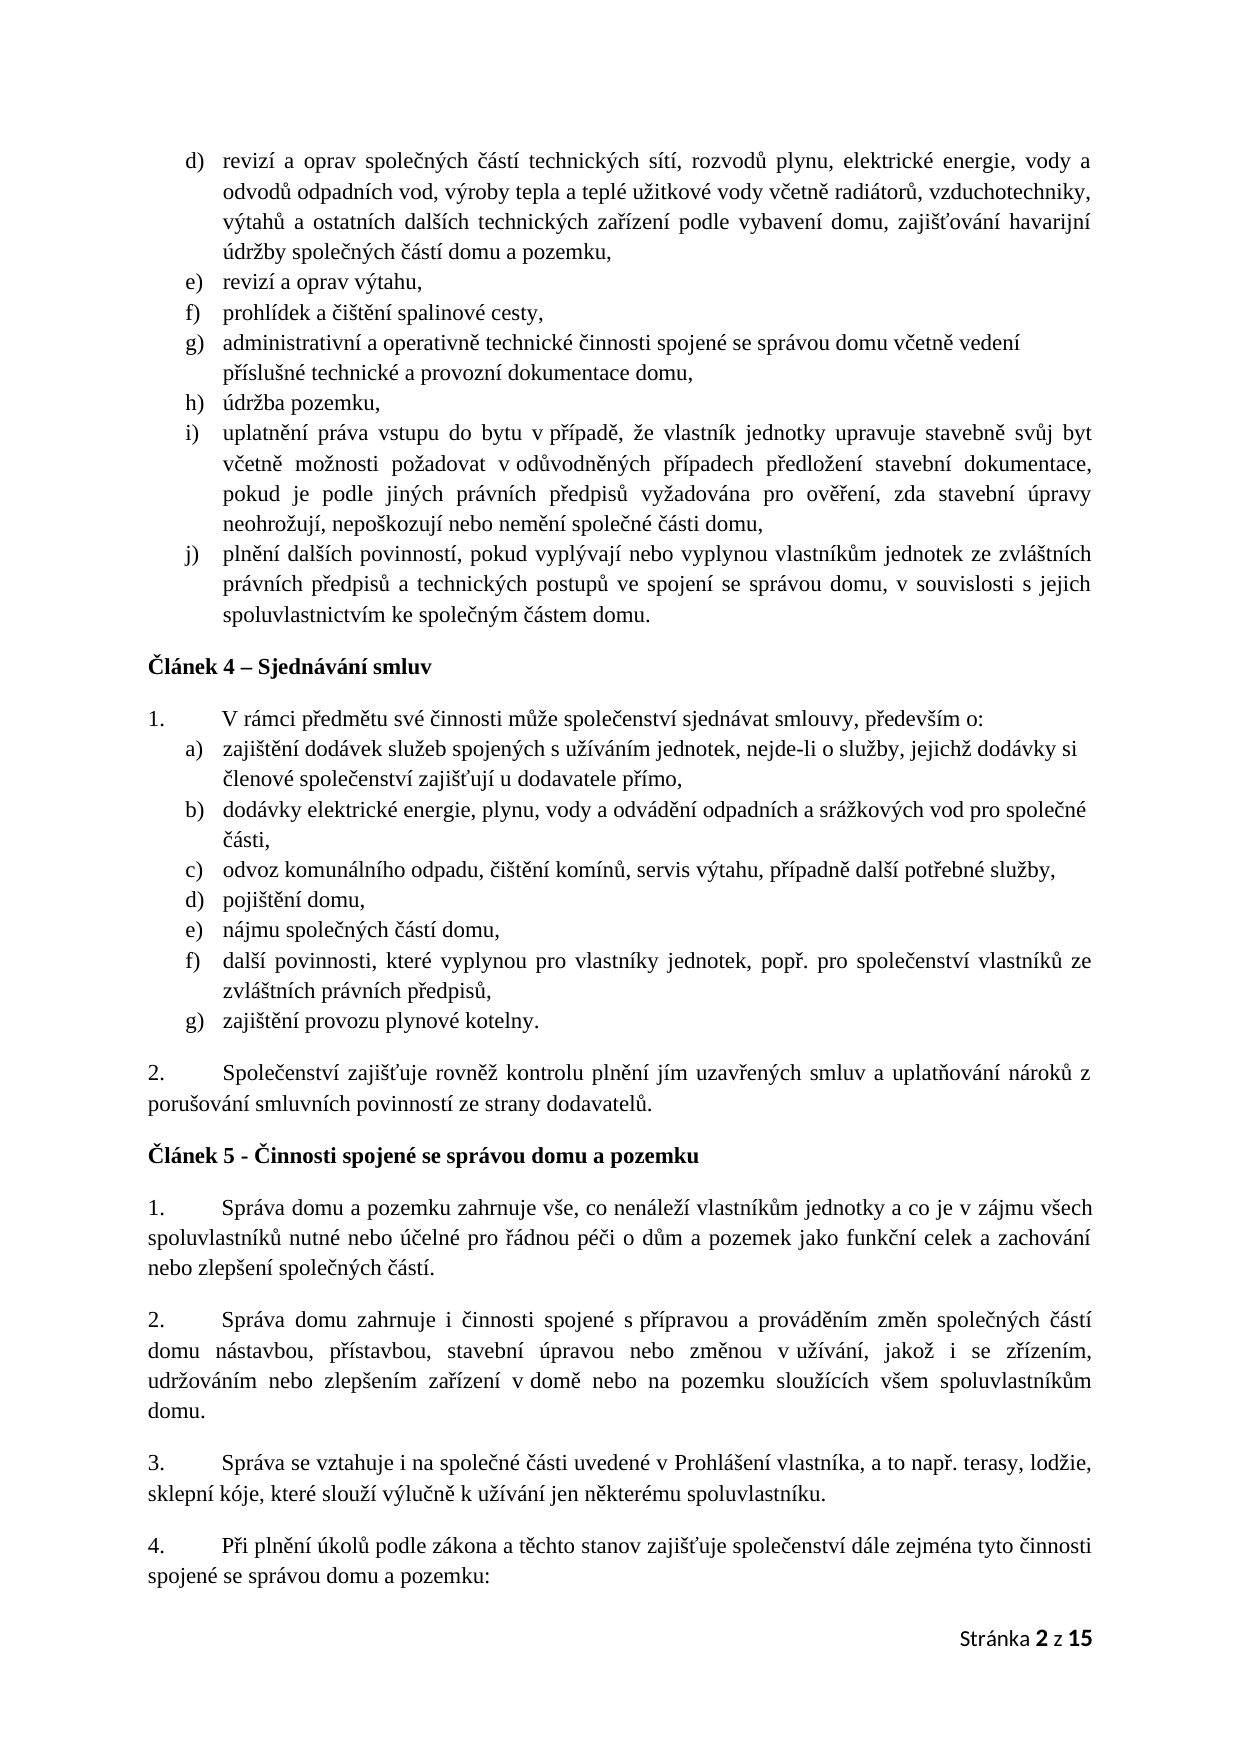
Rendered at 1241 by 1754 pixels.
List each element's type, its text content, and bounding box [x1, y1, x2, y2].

list další povinnosti, které vyplynou pro vlastníky jednotek, popř. pro společenství vlastníků ze zvláštních právních předpisů, [185, 947, 1093, 1003]
list Správa se vztahuje i na společné části uvedené v Prohlášení vlastníka, a to např. terasy, lodžie, sklepní kóje, které slouží výlučně k užívání jen některému spoluvlastníku. [148, 1449, 1093, 1506]
text Článek 5 - Činnosti spojené se správou domu a pozemku [148, 1142, 1093, 1168]
list Správa domu a pozemku zahrnuje vše, co nenáleží vlastníkům jednotky a co je v zájmu všech spoluvlastníků nutné nebo účelné pro řádnou péči o dům a pozemek jako funkční celek a zachování nebo zlepšení společných částí. [148, 1194, 1093, 1281]
list Při plnění úkolů podle zákona a těchto stanov zajišťuje společenství dále zejména tyto činnosti spojené se správou domu a pozemku: [148, 1532, 1093, 1588]
list plnění dalších povinností, pokud vyplývají nebo vyplynou vlastníkům jednotek ze zvláštních právních předpisů a technických postupů ve spojení se správou domu, v souvislosti s jejich spoluvlastnictvím ke společným částem domu. [185, 540, 1093, 627]
list uplatnění práva vstupu do bytu v případě, že vlastník jednotky upravuje stavebně svůj byt včetně možnosti požadovat v odůvodněných případech předložení stavební dokumentace, pokud je podle jiných právních předpisů vyžadována pro ověření, zda stavební úpravy neohrožují, nepoškozují nebo nemění společné části domu, [185, 419, 1093, 536]
list administrativní a operativně technické činnosti spojené se správou domu včetně vedení příslušné technické a provozní dokumentace domu, [185, 329, 1093, 385]
list údržba pozemku, [185, 389, 1093, 416]
list revizí a oprav společných částí technických sítí, rozvodů plynu, elektrické energie, vody a odvodů odpadních vod, výroby tepla a teplé užitkové vody včetně radiátorů, vzduchotechniky, výtahů a ostatních dalších technických zařízení podle vybavení domu, zajišťování havarijní údržby společných částí domu a pozemku, [185, 148, 1093, 264]
list revizí a oprav výtahu, [185, 268, 1093, 295]
list zajištění dodávek služeb spojených s užíváním jednotek, nejde-li o služby, jejichž dodávky si členové společenství zajišťují u dodavatele přímo, [185, 735, 1093, 792]
list nájmu společných částí domu, [185, 917, 1093, 943]
text 2. Společenství zajišťuje rovněž kontrolu plnění jím uzavřených smluv a uplatňování nároků z porušování smluvních povinností ze strany dodavatelů. [148, 1059, 1093, 1116]
list zajištění provozu plynové kotelny. [185, 1007, 1093, 1033]
list V rámci předmětu své činnosti může společenství sjednávat smlouvy, především o: [148, 705, 1093, 731]
list prohlídek a čištění spalinové cesty, [185, 299, 1093, 325]
list dodávky elektrické energie, plynu, vody a odvádění odpadních a srážkových vod pro společné části, [185, 796, 1093, 852]
list Správa domu zahrnuje i činnosti spojené s přípravou a prováděním změn společných částí domu nástavbou, přístavbou, stavební úpravou nebo změnou v užívání, jakož i se zřízením, udržováním nebo zlepšením zařízení v domě nebo na pozemku sloužících všem spoluvlastníkům domu. [148, 1307, 1093, 1423]
text Článek 4 – Sjednávání smluv [148, 653, 1093, 679]
list pojištění domu, [185, 886, 1093, 913]
list odvoz komunálního odpadu, čištění komínů, servis výtahu, případně další potřebné služby, [185, 856, 1093, 882]
